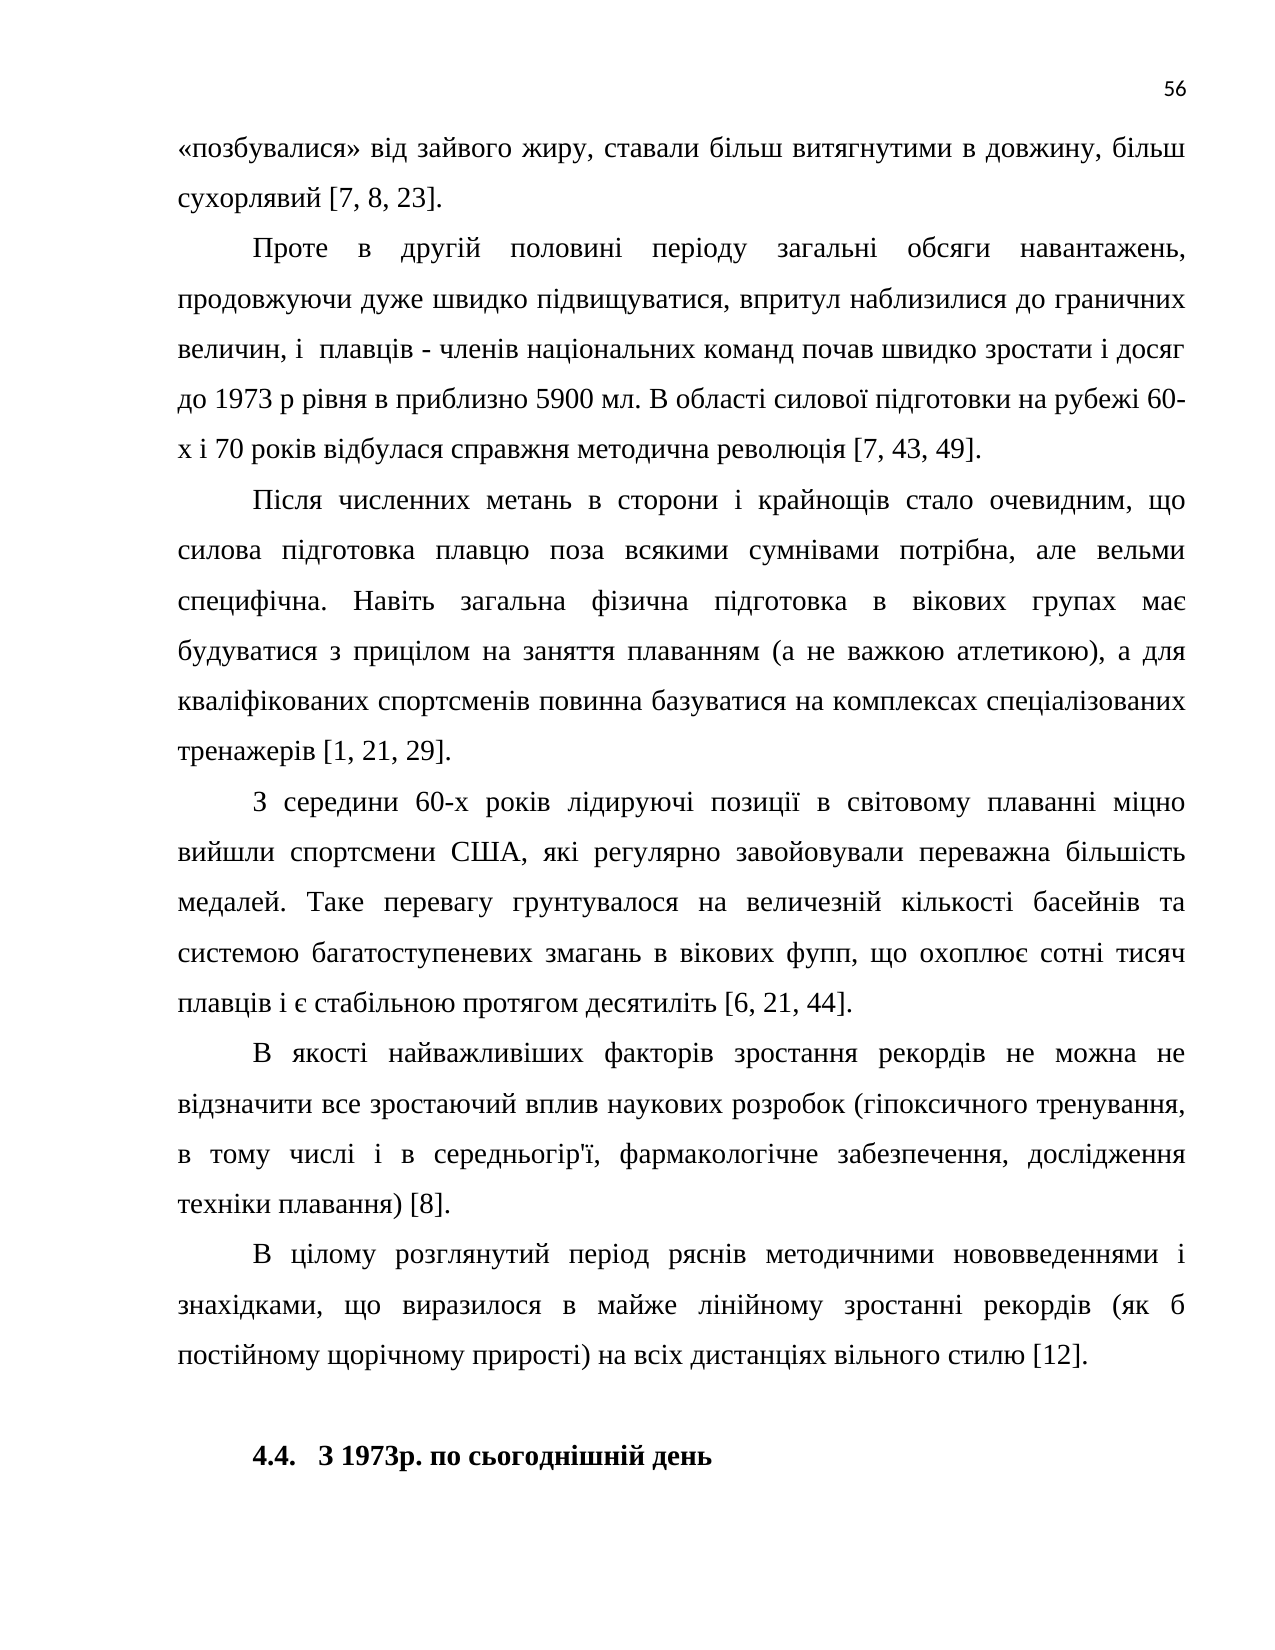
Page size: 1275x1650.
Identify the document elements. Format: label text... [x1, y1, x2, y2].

text З середини 60-х років лідируючі позиції в світовому плаванні міцно вийшли спортсмени США, які регулярно завойовували переважна більшість медалей. Таке перевагу грунтувалося на величезній кількості басейнів та системою багатоступеневих змагань в вікових фупп, що охоплює сотні тисяч плавців і є стабільною протягом десятиліть [6, 21, 44]. [177, 784, 1186, 1019]
text 4.4. З 1973р. по сьогоднішній день [177, 1438, 1186, 1471]
text В якості найважливіших факторів зростання рекордів не можна не відзначити все зростаючий вплив наукових розробок (гіпоксичного тренування, в тому числі і в середньогір'ї, фармакологічне забезпечення, дослідження техніки плавання) [8]. [177, 1035, 1186, 1220]
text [177, 130, 1186, 214]
text Проте в другій половині періоду загальні обсяги навантажень, продовжуючи дуже швидко підвищуватися, впритул наблизилися до граничних величин, і плавців - членів національних команд почав швидко зростати і досяг до 1973 р рівня в приблизно 5900 мл. В області силової підготовки на рубежі 60-х і 70 років відбулася справжня методична революція [7, 43, 49]. [177, 230, 1186, 465]
text В цілому розглянутий період ряснів методичними нововведеннями і знахідками, що виразилося в майже лінійному зростанні рекордів (як б постійному щорічному прирості) на всіх дистанціях вільного стилю [12]. [177, 1237, 1186, 1371]
text Після численних метань в сторони і крайнощів стало очевидним, що силова підготовка плавцю поза всякими сумнівами потрібна, але вельми специфічна. Навіть загальна фізична підготовка в вікових групах має будуватися з прицілом на заняття плаванням (а не важкою атлетикою), а для кваліфікованих спортсменів повинна базуватися на комплексах спеціалізованих тренажерів [1, 21, 29]. [177, 482, 1186, 767]
